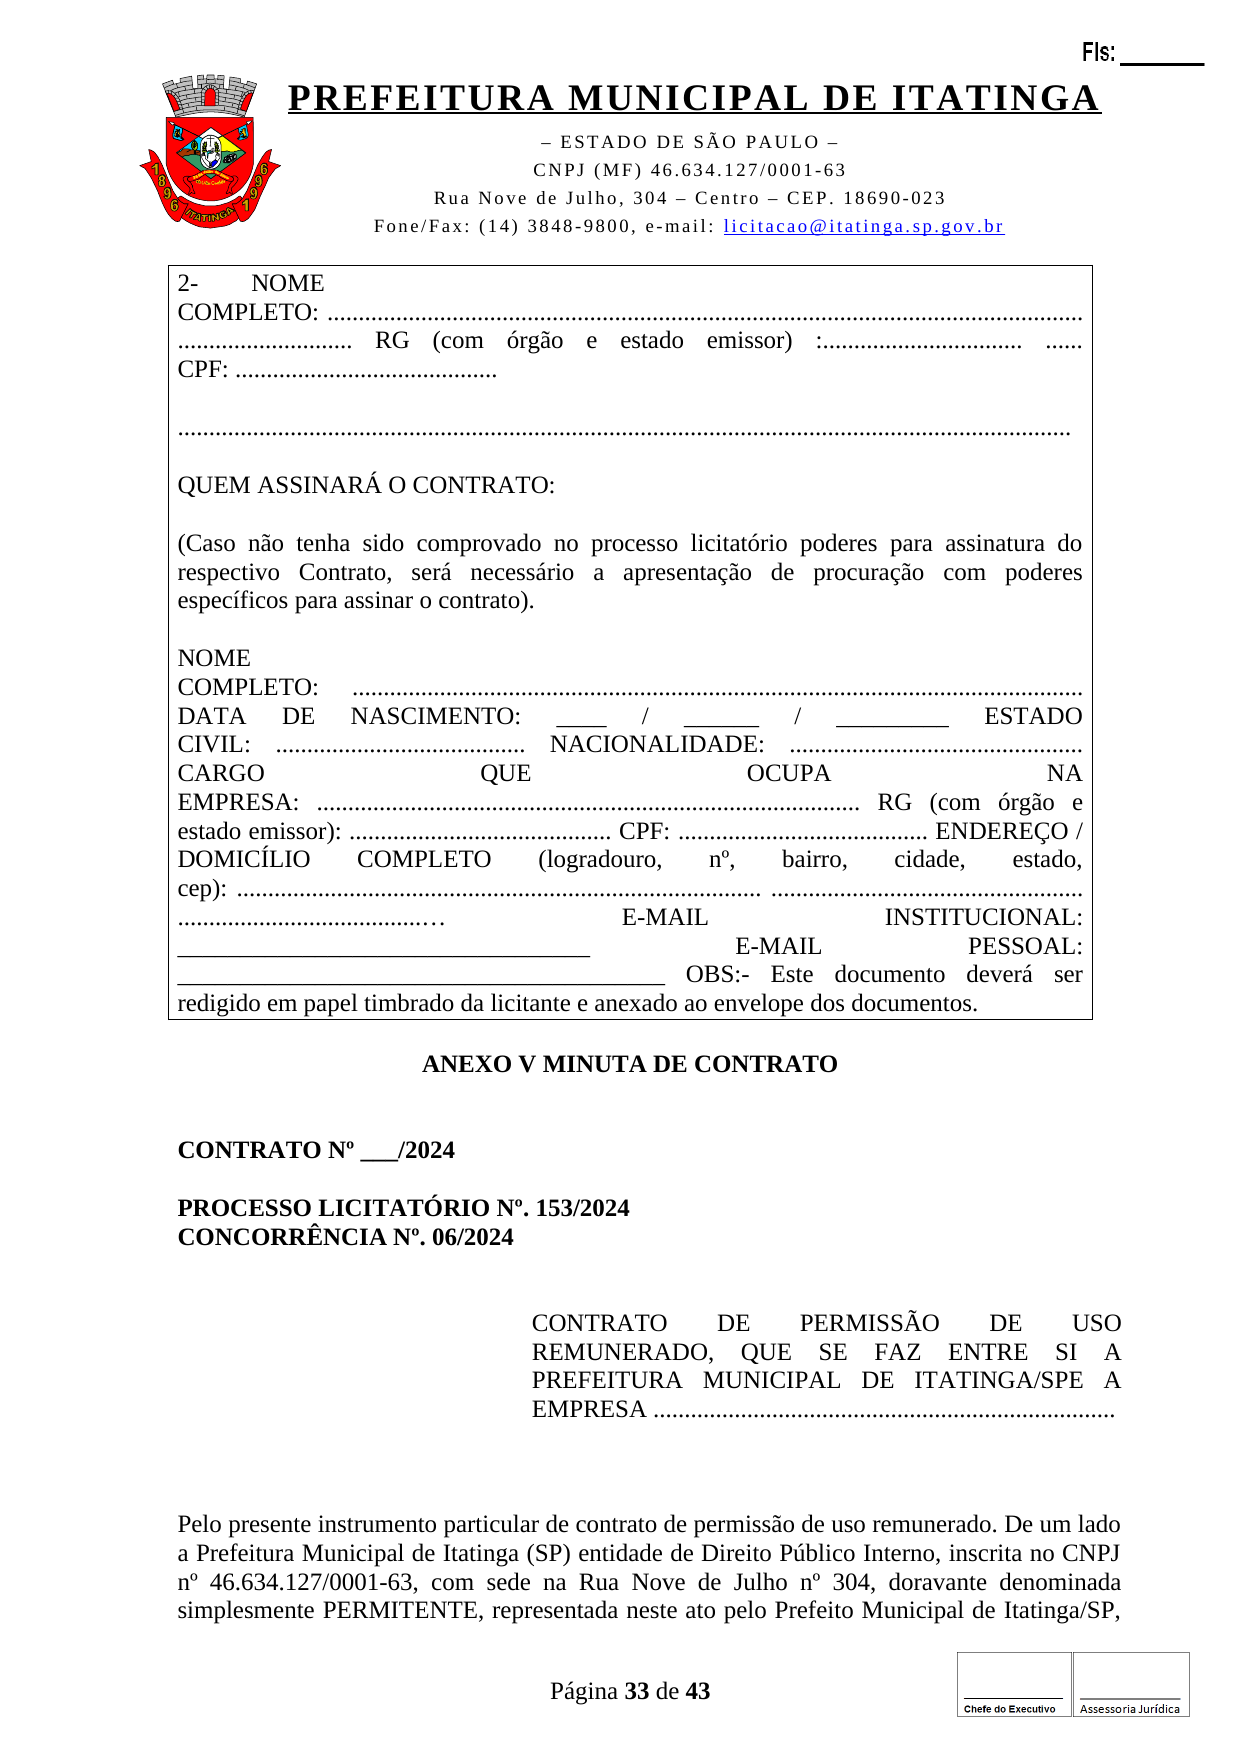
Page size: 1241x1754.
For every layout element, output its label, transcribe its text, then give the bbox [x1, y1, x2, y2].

text CONTRATO Nº ___/2024 [177, 1136, 1083, 1164]
list NOME COMPLETO: ..................................................................................................................................................... RG (com órgão e estado emissor) :................................ ...... CPF: .......................................... [169, 266, 1092, 383]
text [177, 1509, 1122, 1624]
picture [1079, 30, 1229, 105]
text ANEXO V MINUTA DE CONTRATO [177, 1049, 1083, 1078]
text NOME COMPLETO: ..................................................................................................................... DATA DE NASCIMENTO: ____ / ______ / _________ ESTADO CIVIL: ........................................ NACIONALIDADE: ............................................... CARGO QUE OCUPA NA EMPRESA: ....................................................................................... RG (com órgão e estado emissor): .......................................... CPF: ........................................ ENDEREÇO / DOMICÍLIO COMPLETO (logradouro, nº, bairro, cidade, estado, cep): .................................................................................... .........................................................................................… E-MAIL INSTITUCIONAL: _________________________________ E-MAIL PESSOAL: _______________________________________ OBS:- Este documento deverá ser redigido em papel timbrado da licitante e anexado ao envelope dos documentos. [169, 640, 1092, 1019]
text ............................................................................................................................................... [169, 409, 1092, 441]
picture [1079, 90, 1087, 100]
text (Caso não tenha sido comprovado no processo licitatório poderes para assinatura do respectivo Contrato, será necessário a apresentação de procuração com poderes específicos para assinar o contrato). [169, 525, 1092, 614]
text QUEM ASSINARÁ O CONTRATO: [169, 467, 1092, 499]
text PROCESSO LICITATÓRIO Nº. 153/2024 [177, 1193, 1083, 1222]
text CONTRATO DE PERMISSÃO DE USO REMUNERADO, QUE SE FAZ ENTRE SI A PREFEITURA MUNICIPAL DE ITATINGA/SPE A EMPRESA .......................................................................... [532, 1308, 1122, 1423]
picture [955, 1650, 1190, 1719]
text CONCORRÊNCIA Nº. 06/2024 [177, 1222, 1083, 1251]
